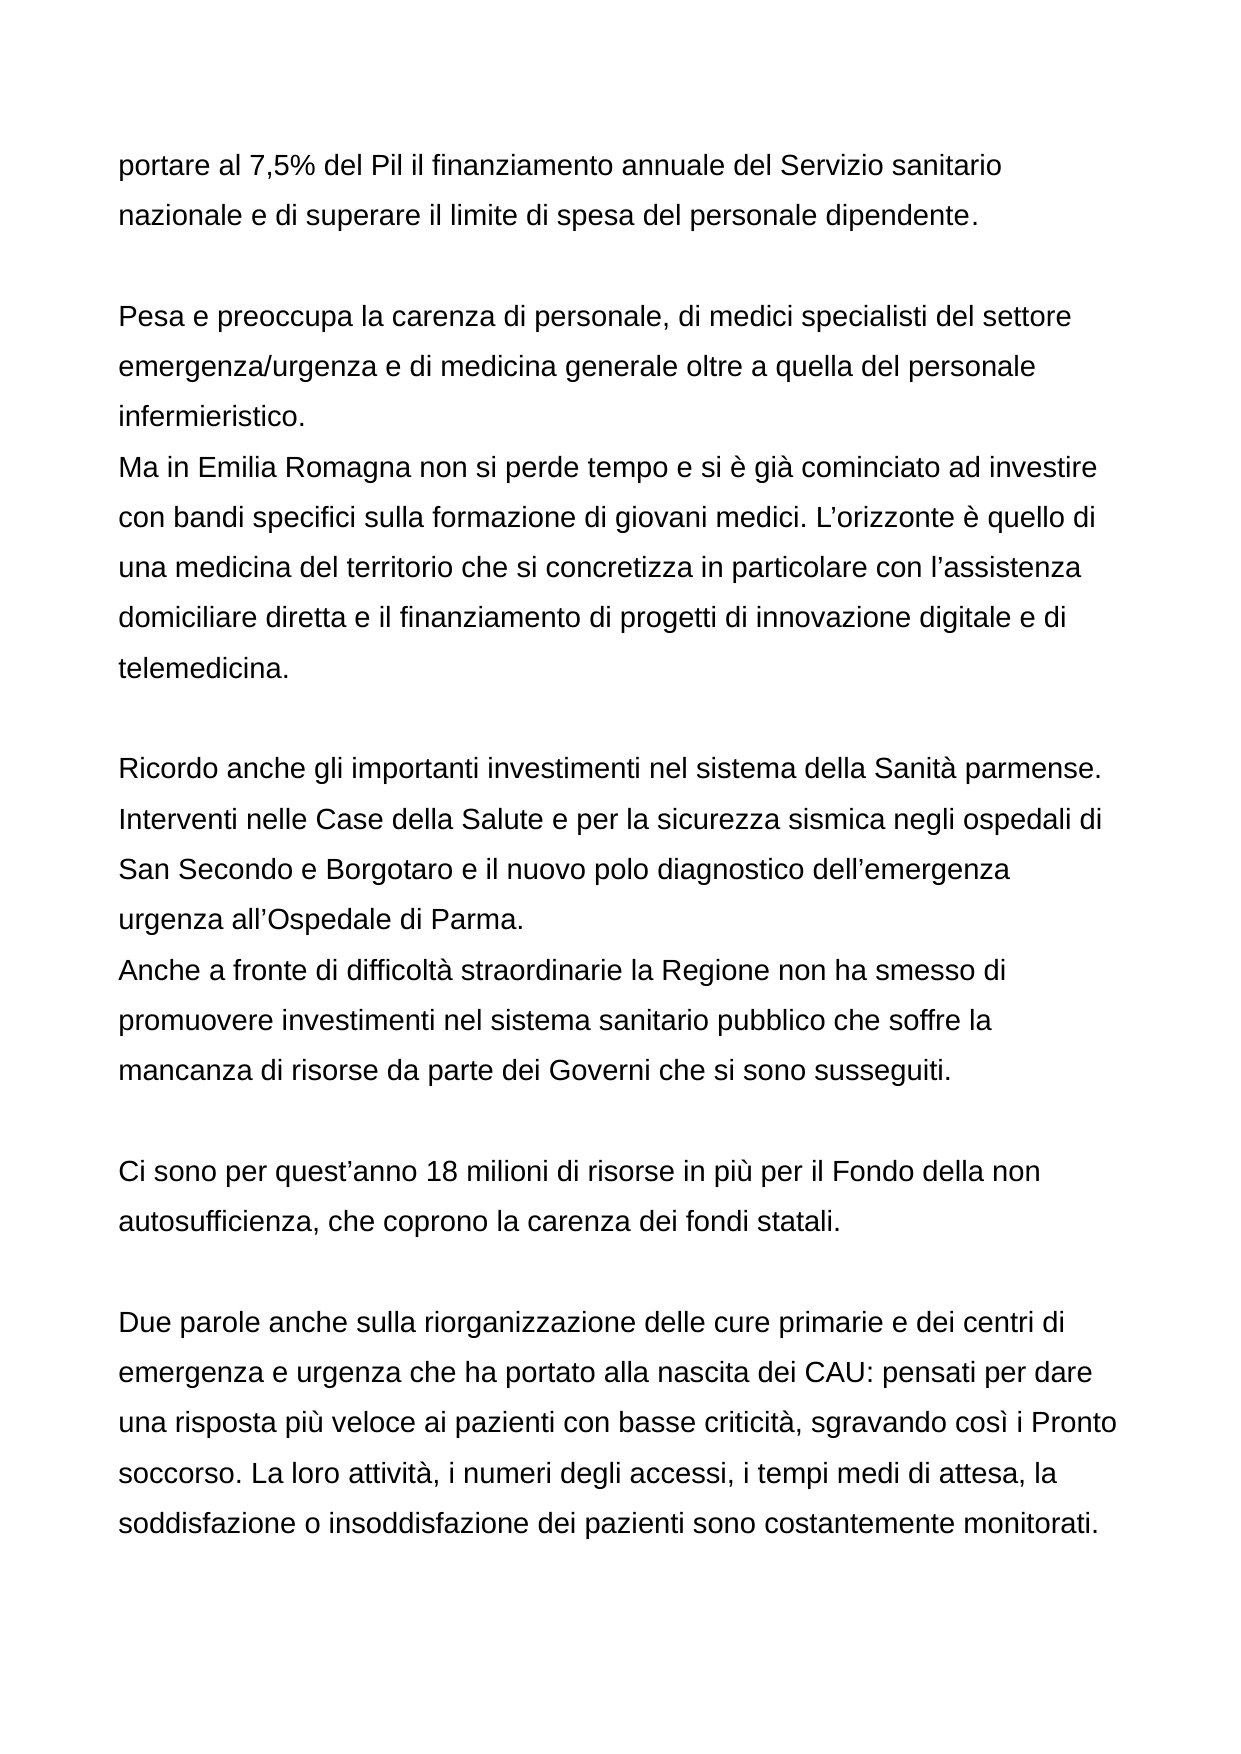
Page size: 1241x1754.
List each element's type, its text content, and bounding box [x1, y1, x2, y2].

text Ci sono per quest’anno 18 milioni di risorse in più per il Fondo della non autosufficienza, che coprono la carenza dei fondi statali. [118, 1154, 1122, 1238]
text Ma in Emilia Romagna non si perde tempo e si è già cominciato ad investire con bandi specifici sulla formazione di giovani medici. L’orizzonte è quello di una medicina del territorio che si concretizza in particolare con l’assistenza domiciliare diretta e il finanziamento di progetti di innovazione digitale e di telemedicina. [118, 449, 1122, 684]
text Anche a fronte di difficoltà straordinarie la Regione non ha smesso di promuovere investimenti nel sistema sanitario pubblico che soffre la mancanza di risorse da parte dei Governi che si sono susseguiti. [118, 953, 1122, 1087]
text Ricordo anche gli importanti investimenti nel sistema della Sanità parmense. Interventi nelle Case della Salute e per la sicurezza sismica negli ospedali di San Secondo e Borgotaro e il nuovo polo diagnostico dell’emergenza urgenza all’Ospedale di Parma. [118, 751, 1122, 936]
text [118, 148, 1122, 232]
text Pesa e preoccupa la carenza di personale, di medici specialisti del settore emergenza/urgenza e di medicina generale oltre a quella del personale infermieristico. [118, 299, 1122, 433]
text Due parole anche sulla riorganizzazione delle cure primarie e dei centri di emergenza e urgenza che ha portato alla nascita dei CAU: pensati per dare una risposta più veloce ai pazienti con basse criticità, sgravando così i Pronto soccorso. La loro attività, i numeri degli accessi, i tempi medi di attesa, la soddisfazione o insoddisfazione dei pazienti sono costantemente monitorati. [118, 1305, 1122, 1540]
